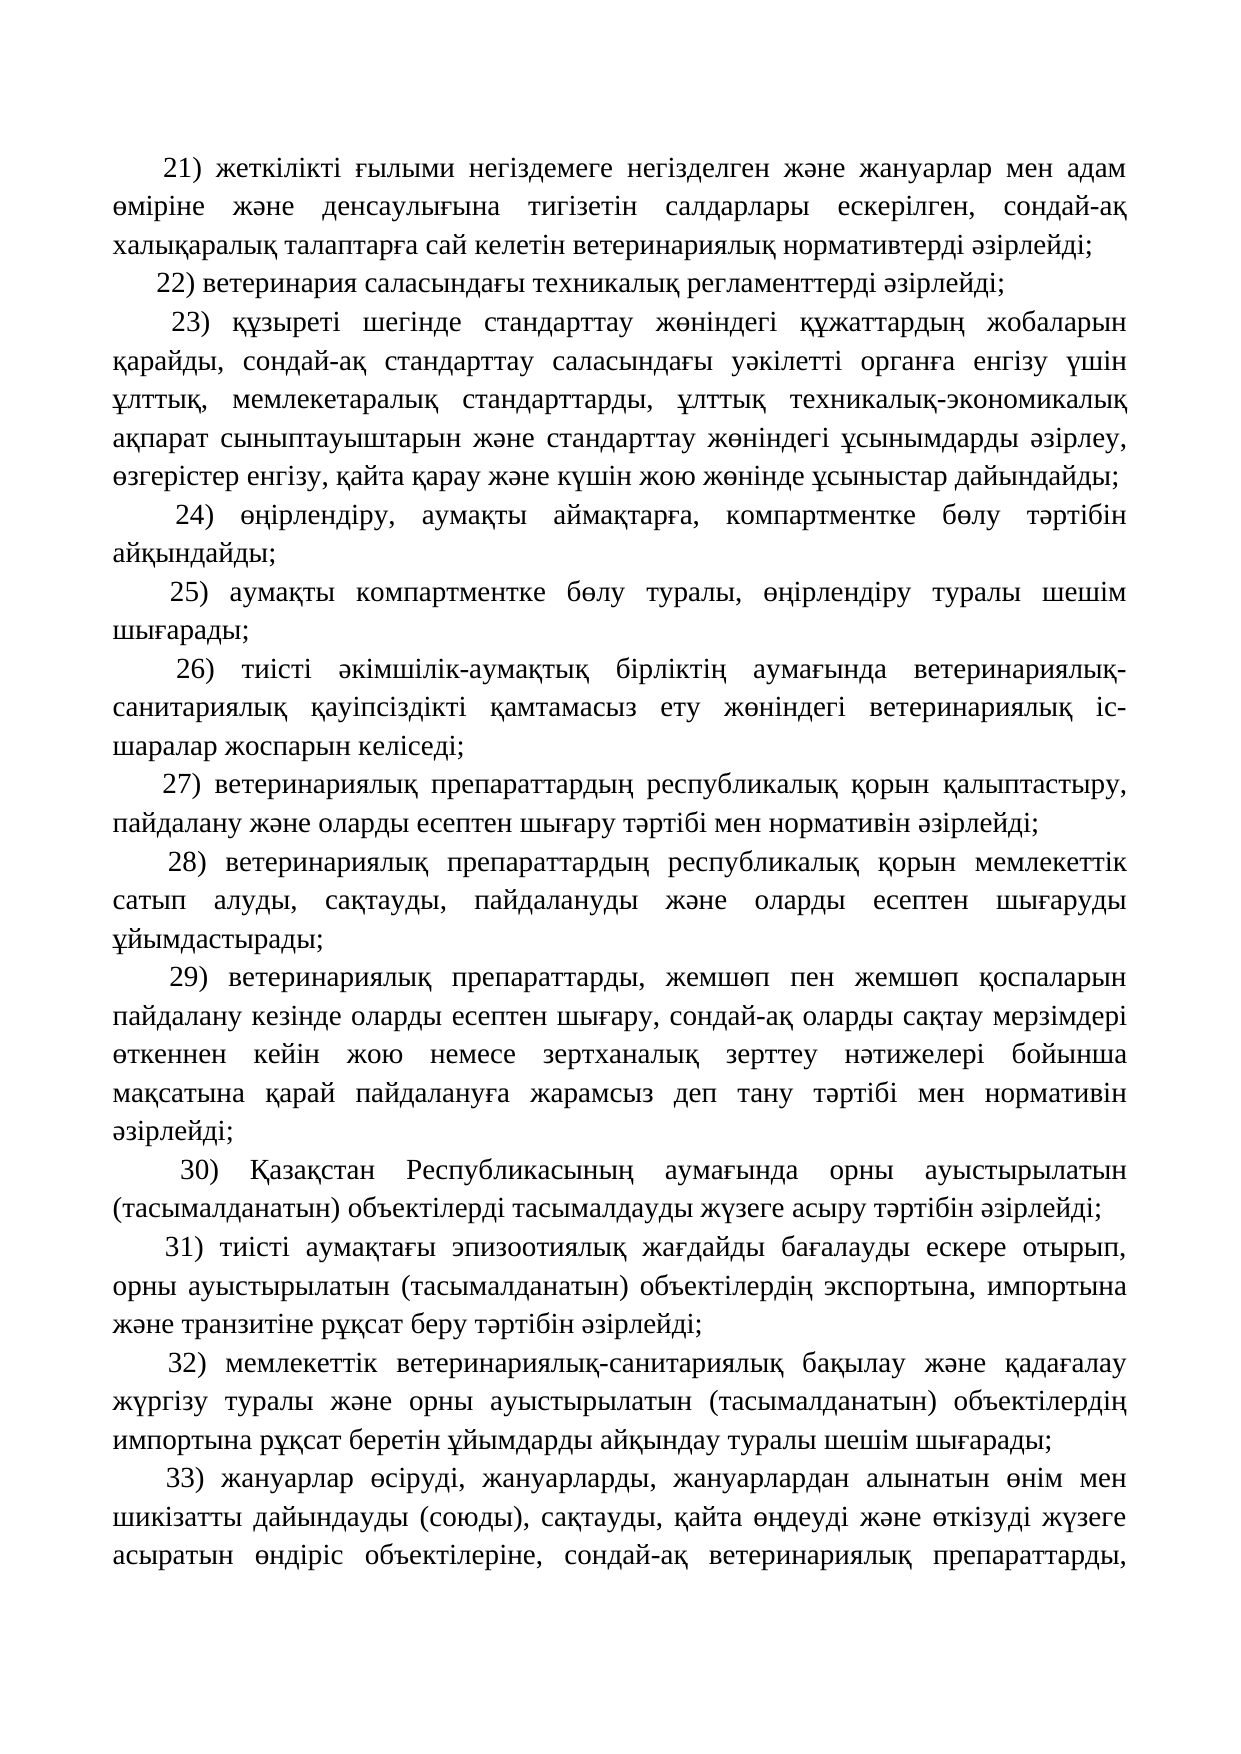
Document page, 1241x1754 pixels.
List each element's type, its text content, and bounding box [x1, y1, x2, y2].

text 29) ветеринариялық препараттарды, жемшөп пен жемшөп қоспаларын пайдалану кезінде оларды есептен шығару, сондай-ақ оларды сақтау мерзімдері өткеннен кейін жою немесе зертханалық зерттеу нәтижелері бойынша мақсатына қарай пайдалануға жарамсыз деп тану тәртібі мен нормативін әзірлейді; [112, 959, 1128, 1147]
text 21) жеткілікті ғылыми негіздемеге негізделген және жануарлар мен адам өміріне және денсаулығына тигізетін салдарлары ескерілген, сондай-ақ халықаралық талаптарға сай келетін ветеринариялық нормативтерді әзірлейді; [112, 150, 1128, 261]
text 22) ветеринария саласындағы техникалық регламенттерді әзірлейді; [112, 266, 1128, 299]
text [112, 1460, 1128, 1571]
text 24) өңірлендіру, аумақты аймақтарға, компартментке бөлу тәртібін айқындайды; [112, 497, 1128, 569]
text 30) Қазақстан Республикасының аумағында орны ауыстырылатын (тасымалданатын) объектілерді тасымалдауды жүзеге асыру тәртібін әзірлейді; [112, 1152, 1128, 1224]
text 25) аумақты компартментке бөлу туралы, өңірлендіру туралы шешім шығарады; [112, 574, 1128, 646]
text 23) құзыреті шегінде стандарттау жөніндегі құжаттардың жобаларын қарайды, сондай-ақ стандарттау саласындағы уәкілетті органға енгізу үшін ұлттық, мемлекетаралық стандарттарды, ұлттық техникалық-экономикалық ақпарат сыныптауыштарын және стандарттау жөніндегі ұсынымдарды әзірлеу, өзгерістер енгізу, қайта қарау және күшін жою жөнінде ұсыныстар дайындайды; [112, 304, 1128, 492]
text 32) мемлекеттік ветеринариялық-санитариялық бақылау және қадағалау жүргізу туралы және орны ауыстырылатын (тасымалданатын) объектілердің импортына рұқсат беретін ұйымдарды айқындау туралы шешім шығарады; [112, 1345, 1128, 1455]
text 31) тиісті аумақтағы эпизоотиялық жағдайды бағалауды ескере отырып, орны ауыстырылатын (тасымалданатын) объектілердің экспортына, импортына және транзитіне рұқсат беру тәртібін әзірлейді; [112, 1229, 1128, 1340]
text 26) тиісті әкімшілік-аумақтық бірліктің аумағында ветеринариялық-санитариялық қауіпсіздікті қамтамасыз ету жөніндегі ветеринариялық іс-шаралар жоспарын келіседі; [112, 651, 1128, 762]
text 27) ветеринариялық препараттардың республикалық қорын қалыптастыру, пайдалану және оларды есептен шығару тәртібі мен нормативін әзірлейді; [112, 767, 1128, 839]
text 28) ветеринариялық препараттардың республикалық қорын мемлекеттік сатып алуды, сақтауды, пайдалануды және оларды есептен шығаруды ұйымдастырады; [112, 844, 1128, 954]
